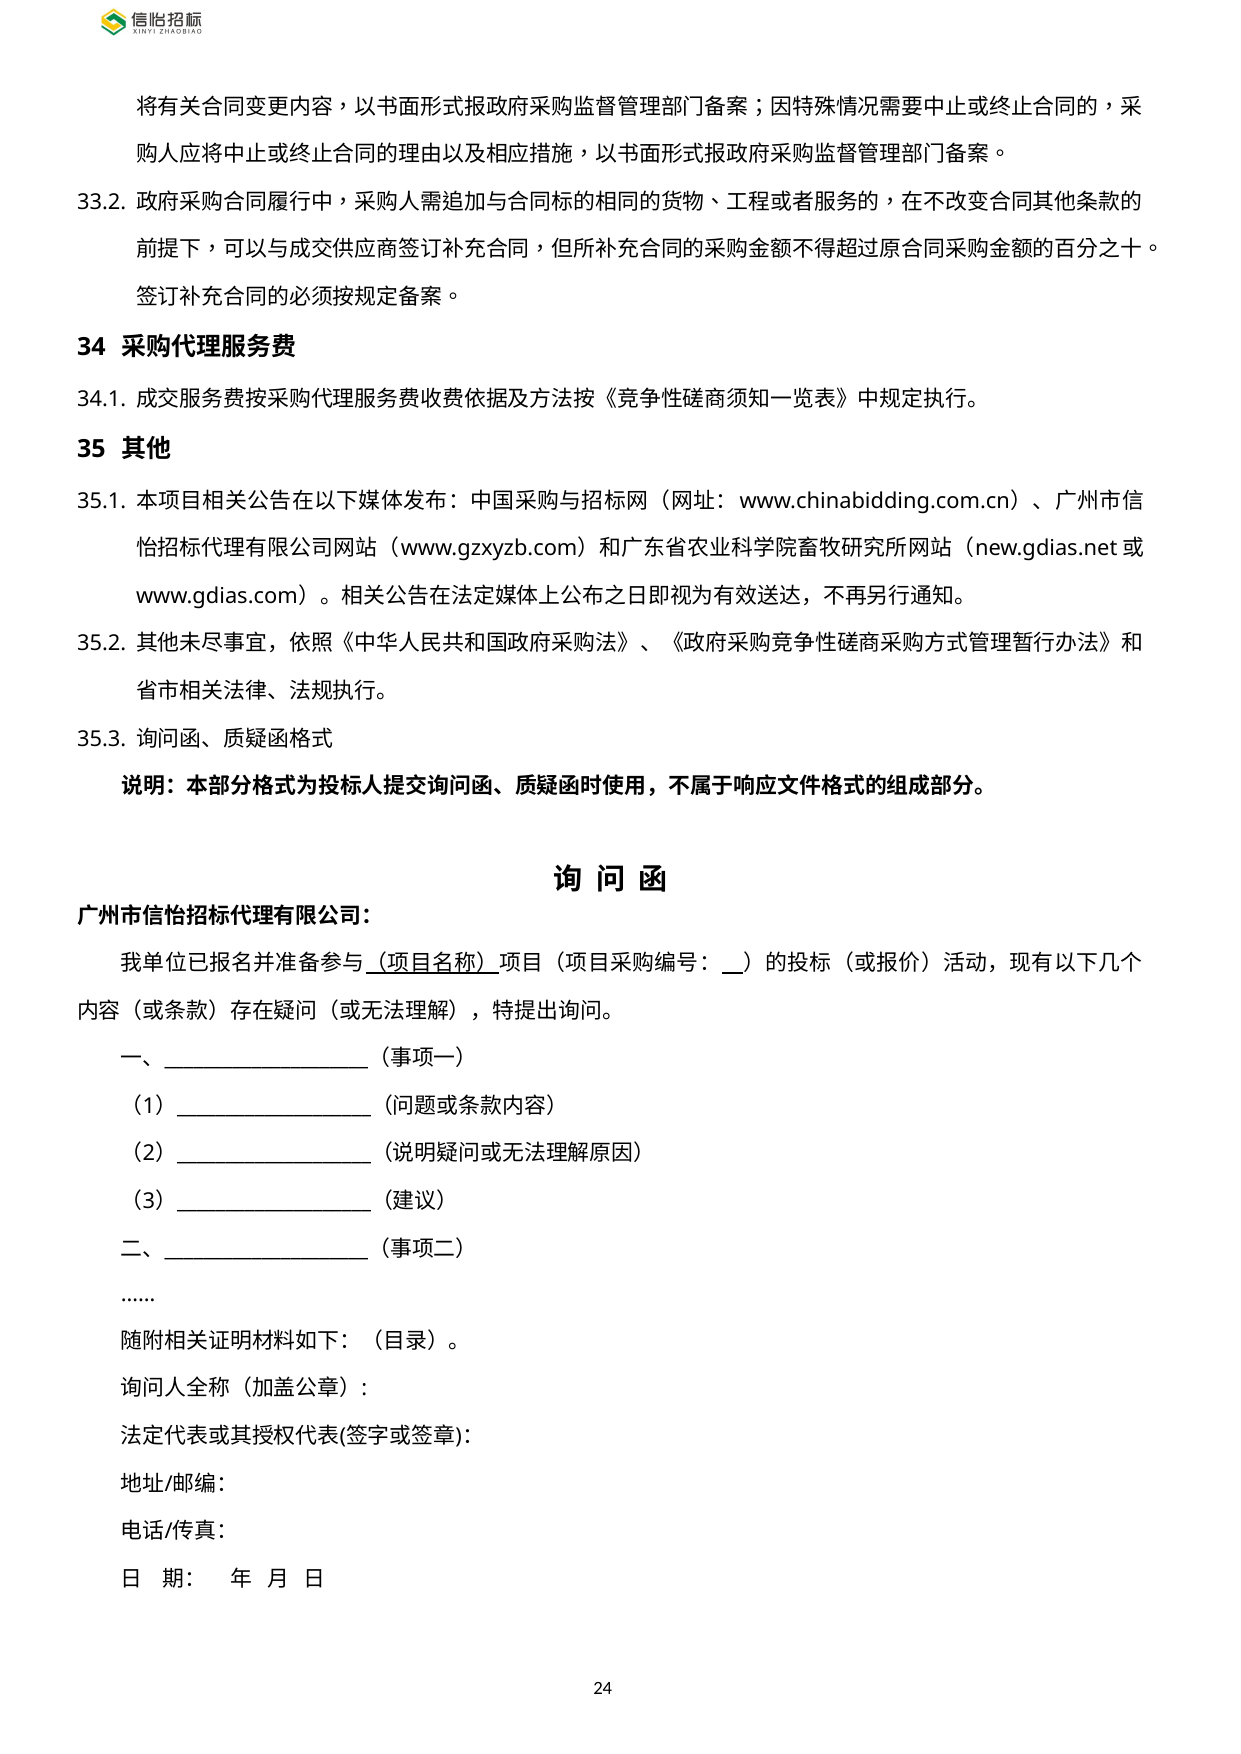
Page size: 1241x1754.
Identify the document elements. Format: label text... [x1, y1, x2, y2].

text （1）____________________（问题或条款内容） [77, 1088, 1144, 1119]
text 说明：本部分格式为投标人提交询问函、质疑函时使用，不属于响应文件格式的组成部分。 [77, 768, 1144, 800]
text 随附相关证明材料如下：（目录）。 [77, 1323, 1144, 1354]
list 其他 [77, 428, 1144, 464]
text 一、_____________________（事项一） [77, 1040, 1144, 1072]
list 采购代理服务费 [77, 326, 1144, 362]
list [77, 89, 1144, 168]
text 询问人全称（加盖公章）: [77, 1370, 1144, 1402]
list 其他未尽事宜，依照《中华人民共和国政府采购法》、《政府采购竞争性磋商采购方式管理暂行办法》和省市相关法律、法规执行。 [77, 625, 1144, 705]
text 日 期： 年 月 日 [77, 1561, 1144, 1592]
text 电话/传真： [77, 1513, 1144, 1545]
text 法定代表或其授权代表(签字或签章)： [77, 1418, 1144, 1450]
picture [76, 0, 229, 43]
text …… [77, 1278, 1144, 1308]
text （2）____________________（说明疑问或无法理解原因） [77, 1135, 1144, 1167]
text 地址/邮编： [77, 1466, 1144, 1497]
list 询问函、质疑函格式 [77, 721, 1144, 752]
text 二、_____________________（事项二） [77, 1231, 1144, 1262]
list 成交服务费按采购代理服务费收费依据及方法按《竞争性磋商须知一览表》中规定执行。 [77, 381, 1144, 412]
text 广州市信怡招标代理有限公司： [77, 898, 1144, 929]
list 政府采购合同履行中，采购人需追加与合同标的相同的货物、工程或者服务的，在不改变合同其他条款的前提下，可以与成交供应商签订补充合同，但所补充合同的采购金额不得超过原合同采购金额的百分之十。签订补充合同的必须按规定备案。 [77, 184, 1144, 310]
text 我单位已报名并准备参与（项目名称）项目（项目采购编号： ）的投标（或报价）活动，现有以下几个内容（或条款）存在疑问（或无法理解），特提出询问。 [77, 945, 1144, 1024]
text （3）____________________（建议） [77, 1183, 1144, 1215]
text 询 问 函 [77, 855, 1144, 898]
list 本项目相关公告在以下媒体发布：中国采购与招标网（网址：www.chinabidding.com.cn）、广州市信怡招标代理有限公司网站（www.gzxyzb.com）和广东省农业科学院畜牧研究所网站（new.gdias.net或www.gdias.com）。相关公告在法定媒体上公布之日即视为有效送达，不再另行通知。 [77, 483, 1144, 609]
